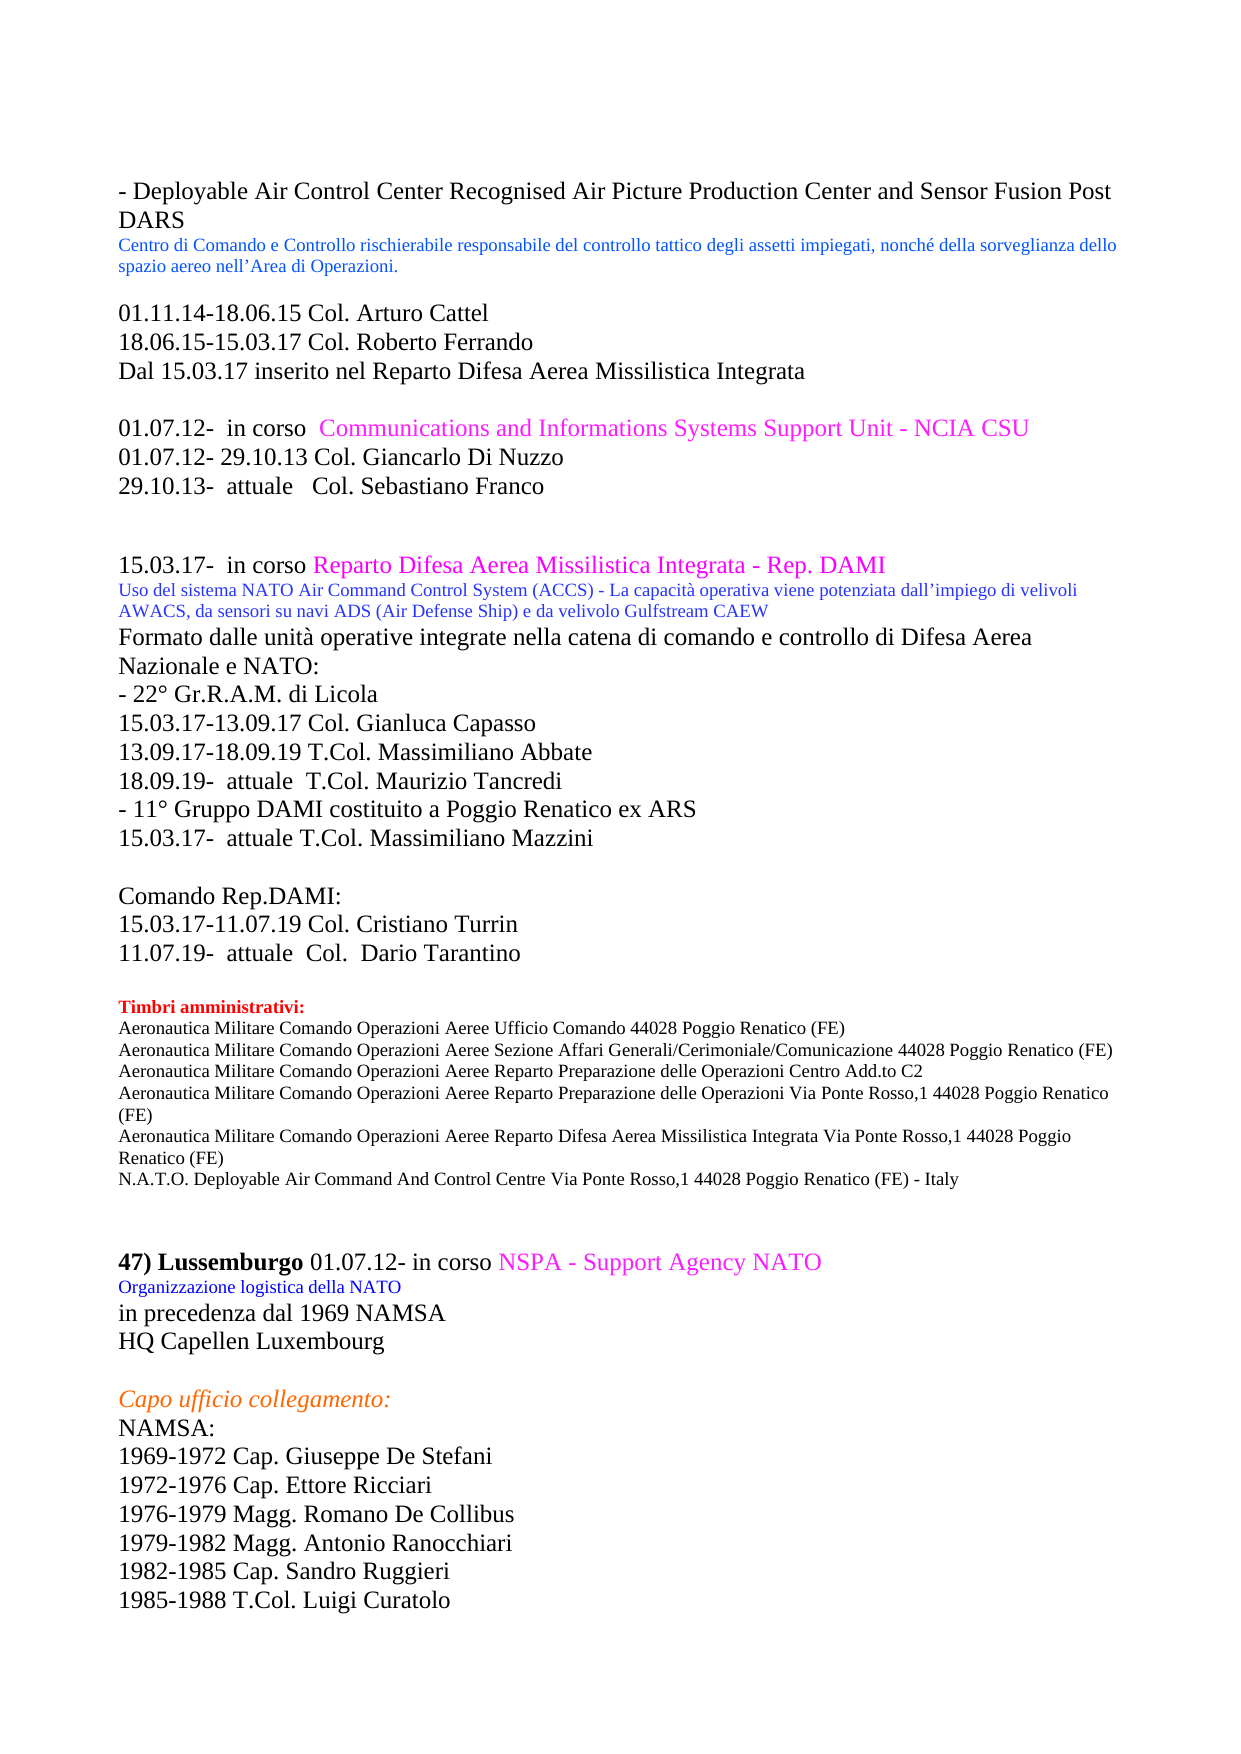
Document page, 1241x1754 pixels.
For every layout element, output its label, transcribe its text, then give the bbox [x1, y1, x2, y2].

text Formato dalle unità operative integrate nella catena di comando e controllo di Difesa Aerea Nazionale e NATO: [118, 622, 1122, 679]
text 15.03.17-13.09.17 Col. Gianluca Capasso [118, 708, 1122, 737]
text Uso del sistema NATO Air Command Control System (ACCS) - La capacità operativa viene potenziata dall’impiego di velivoli AWACS, da sensori su navi ADS (Air Defense Ship) e da velivolo Gulfstream CAEW [118, 579, 1122, 622]
text 11.07.19- attuale Col. Dario Tarantino [118, 938, 1122, 967]
text 1979-1982 Magg. Antonio Ranocchiari [118, 1528, 1122, 1556]
text 1972-1976 Cap. Ettore Ricciari [118, 1470, 1122, 1499]
text 01.11.14-18.06.15 Col. Arturo Cattel [118, 298, 1122, 327]
text 15.03.17- attuale T.Col. Massimiliano Mazzini [118, 823, 1122, 852]
text 29.10.13- attuale Col. Sebastiano Franco [118, 471, 1122, 500]
text Aeronautica Militare Comando Operazioni Aeree Ufficio Comando 44028 Poggio Renatico (FE) [118, 1017, 1122, 1039]
text N.A.T.O. Deployable Air Command And Control Centre Via Ponte Rosso,1 44028 Poggio Renatico (FE) - Italy [118, 1168, 1122, 1190]
text - 11° Gruppo DAMI costituito a Poggio Renatico ex ARS [118, 794, 1122, 823]
text 1985-1988 T.Col. Luigi Curatolo [118, 1585, 1122, 1614]
text 18.06.15-15.03.17 Col. Roberto Ferrando [118, 327, 1122, 356]
text Organizzazione logistica della NATO [118, 1276, 1122, 1298]
text Aeronautica Militare Comando Operazioni Aeree Sezione Affari Generali/Cerimoniale/Comunicazione 44028 Poggio Renatico (FE) [118, 1039, 1122, 1060]
text Aeronautica Militare Comando Operazioni Aeree Reparto Preparazione delle Operazioni Via Ponte Rosso,1 44028 Poggio Renatico (FE) [118, 1082, 1122, 1125]
text 1982-1985 Cap. Sandro Ruggieri [118, 1556, 1122, 1585]
text 15.03.17-11.07.19 Col. Cristiano Turrin [118, 909, 1122, 938]
text in precedenza dal 1969 NAMSA [118, 1298, 1122, 1326]
text HQ Capellen Luxembourg [118, 1326, 1122, 1355]
text Aeronautica Militare Comando Operazioni Aeree Reparto Difesa Aerea Missilistica Integrata Via Ponte Rosso,1 44028 Poggio Renatico (FE) [118, 1125, 1122, 1168]
text Centro di Comando e Controllo rischierabile responsabile del controllo tattico degli assetti impiegati, nonché della sorveglianza dello spazio aereo nell’Area di Operazioni. [399, 234, 1122, 277]
text Dal 15.03.17 inserito nel Reparto Difesa Aerea Missilistica Integrata [118, 356, 1122, 385]
text 47) Lussemburgo 01.07.12- in corso NSPA - Support Agency NATO [118, 1247, 1122, 1276]
text 01.07.12- 29.10.13 Col. Giancarlo Di Nuzzo [118, 442, 1122, 471]
text Capo ufficio collegamento: [118, 1384, 1122, 1413]
text 1976-1979 Magg. Romano De Collibus [118, 1499, 1122, 1528]
text 1969-1972 Cap. Giuseppe De Stefani [118, 1441, 1122, 1470]
text 13.09.17-18.09.19 T.Col. Massimiliano Abbate [118, 737, 1122, 766]
text Comando Rep.DAMI: [118, 881, 1122, 909]
text - Deployable Air Control Center Recognised Air Picture Production Center and Sensor Fusion Post DARS [118, 176, 1122, 234]
text Aeronautica Militare Comando Operazioni Aeree Reparto Preparazione delle Operazioni Centro Add.to C2 [118, 1060, 1122, 1082]
text 01.07.12- in corso Communications and Informations Systems Support Unit - NCIA CSU [118, 413, 1122, 442]
text 15.03.17- in corso Reparto Difesa Aerea Missilistica Integrata - Rep. DAMI [118, 550, 1122, 579]
text NAMSA: [118, 1413, 1122, 1441]
text - 22° Gr.R.A.M. di Licola [118, 679, 1122, 708]
text 18.09.19- attuale T.Col. Maurizio Tancredi [118, 766, 1122, 794]
text Timbri amministrativi: [118, 996, 1122, 1017]
